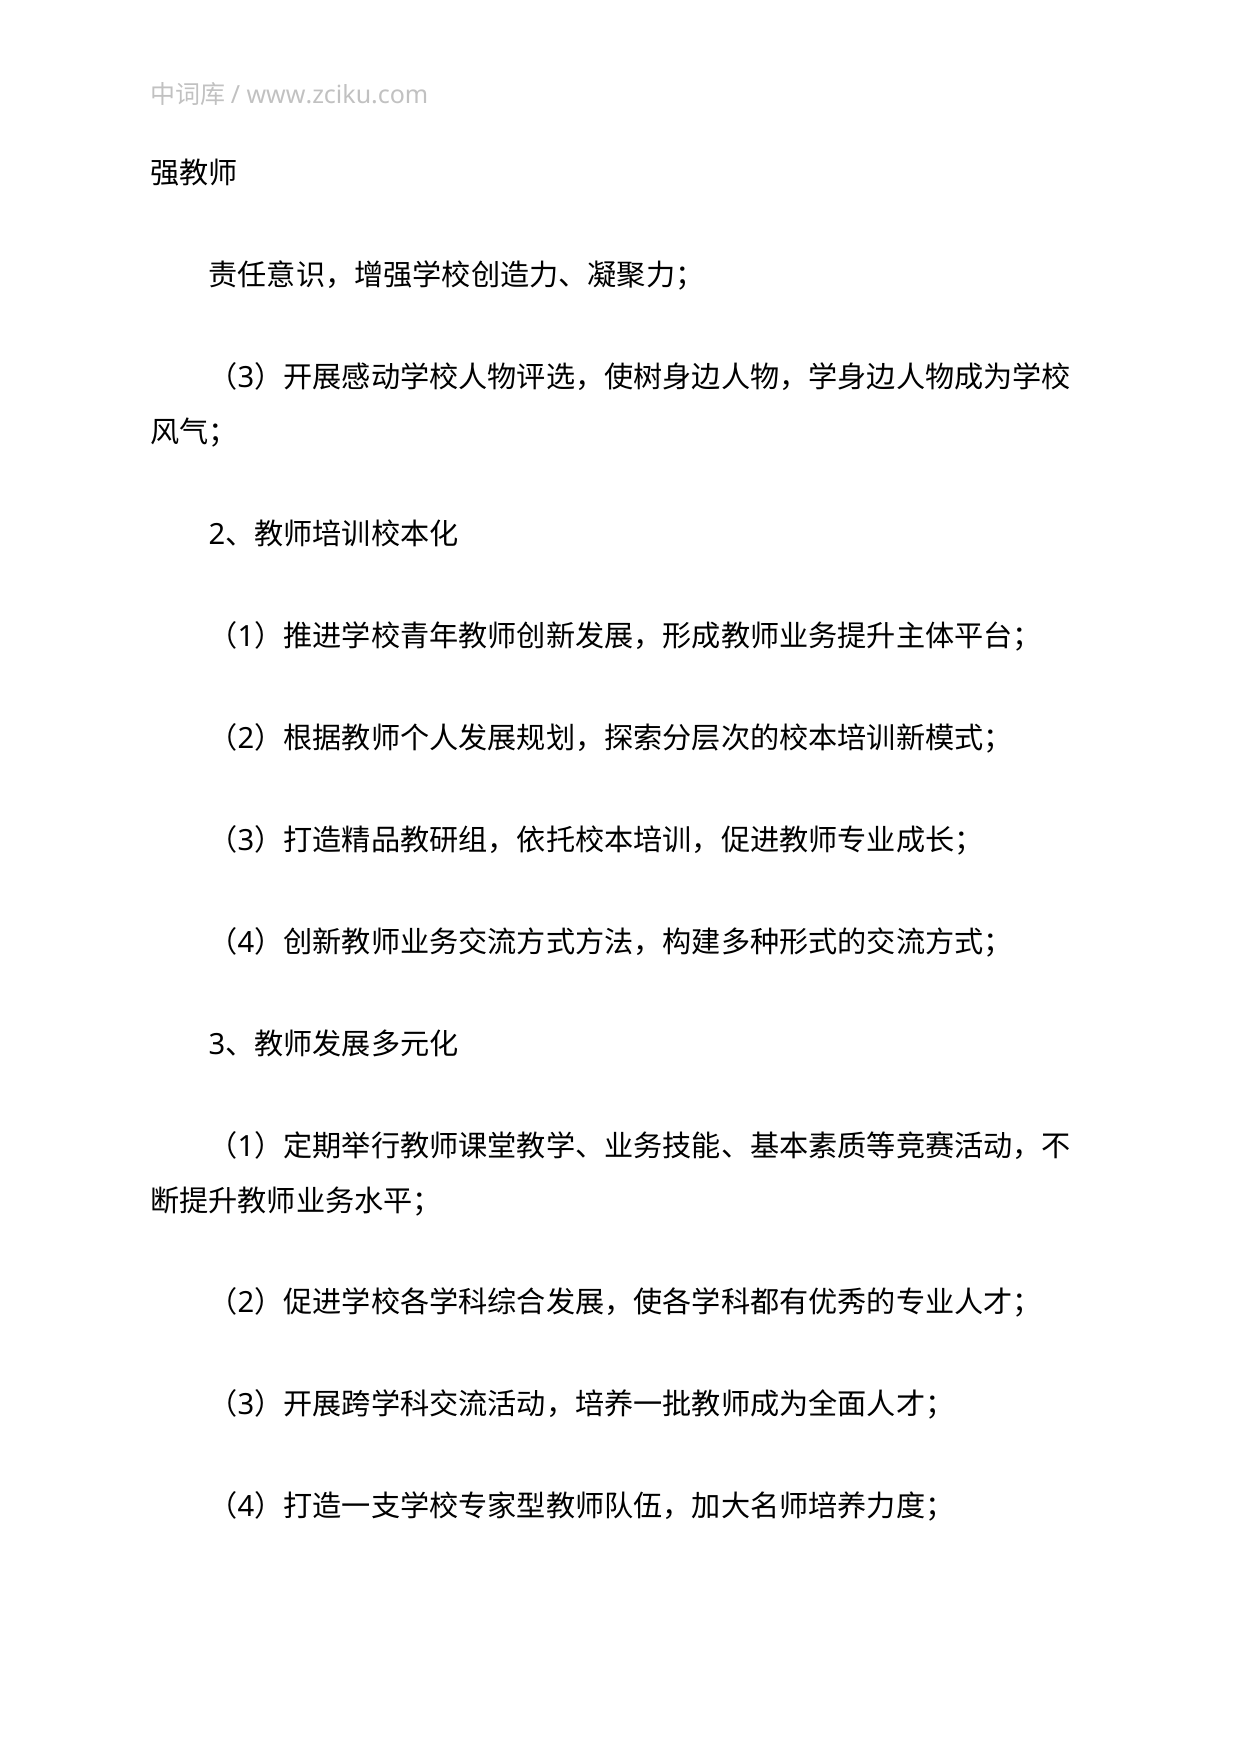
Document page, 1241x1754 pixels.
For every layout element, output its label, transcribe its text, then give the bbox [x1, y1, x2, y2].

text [150, 150, 1090, 192]
text （2）根据教师个人发展规划，探索分层次的校本培训新模式； [150, 714, 1090, 757]
text （2）促进学校各学科综合发展，使各学科都有优秀的专业人才； [150, 1279, 1090, 1321]
text （3）开展跨学科交流活动，培养一批教师成为全面人才； [150, 1381, 1090, 1423]
text （3）打造精品教研组，依托校本培训，促进教师专业成长； [150, 816, 1090, 859]
text （3）开展感动学校人物评选，使树身边人物，学身边人物成为学校风气； [150, 353, 1090, 451]
text （1）推进学校青年教师创新发展，形成教师业务提升主体平台； [150, 612, 1090, 655]
text （4）打造一支学校专家型教师队伍，加大名师培养力度； [150, 1483, 1090, 1525]
text 责任意识，增强学校创造力、凝聚力； [150, 252, 1090, 294]
text 3、教师发展多元化 [150, 1020, 1090, 1063]
text （1）定期举行教师课堂教学、业务技能、基本素质等竞赛活动，不断提升教师业务水平； [150, 1122, 1090, 1219]
text 2、教师培训校本化 [150, 510, 1090, 553]
text （4）创新教师业务交流方式方法，构建多种形式的交流方式； [150, 918, 1090, 961]
